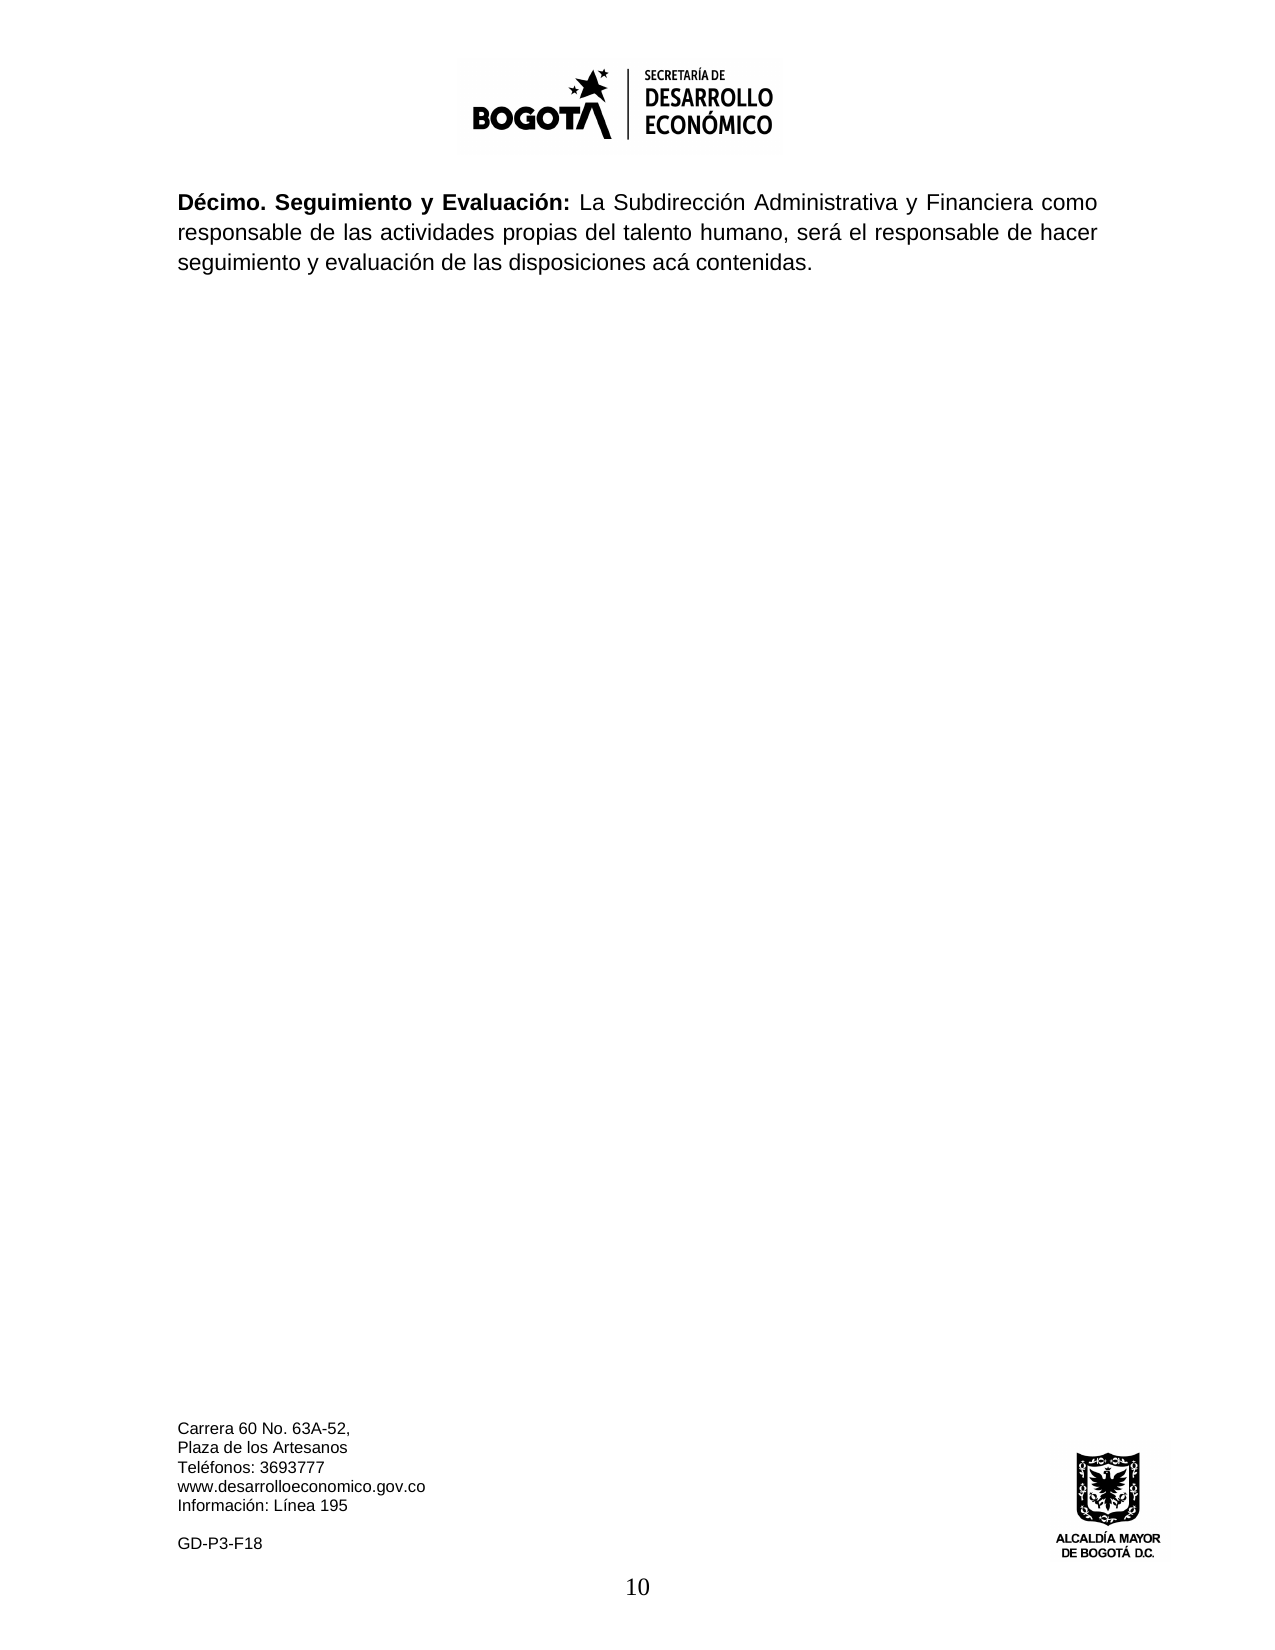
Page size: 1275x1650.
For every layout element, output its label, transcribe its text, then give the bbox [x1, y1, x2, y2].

picture [1050, 1440, 1171, 1562]
text Décimo. Seguimiento y Evaluación: La Subdirección Administrativa y Financiera como responsable de las actividades propias del talento humano, será el responsable de hacer seguimiento y evaluación de las disposiciones acá contenidas. [177, 189, 1098, 276]
picture [457, 58, 784, 155]
